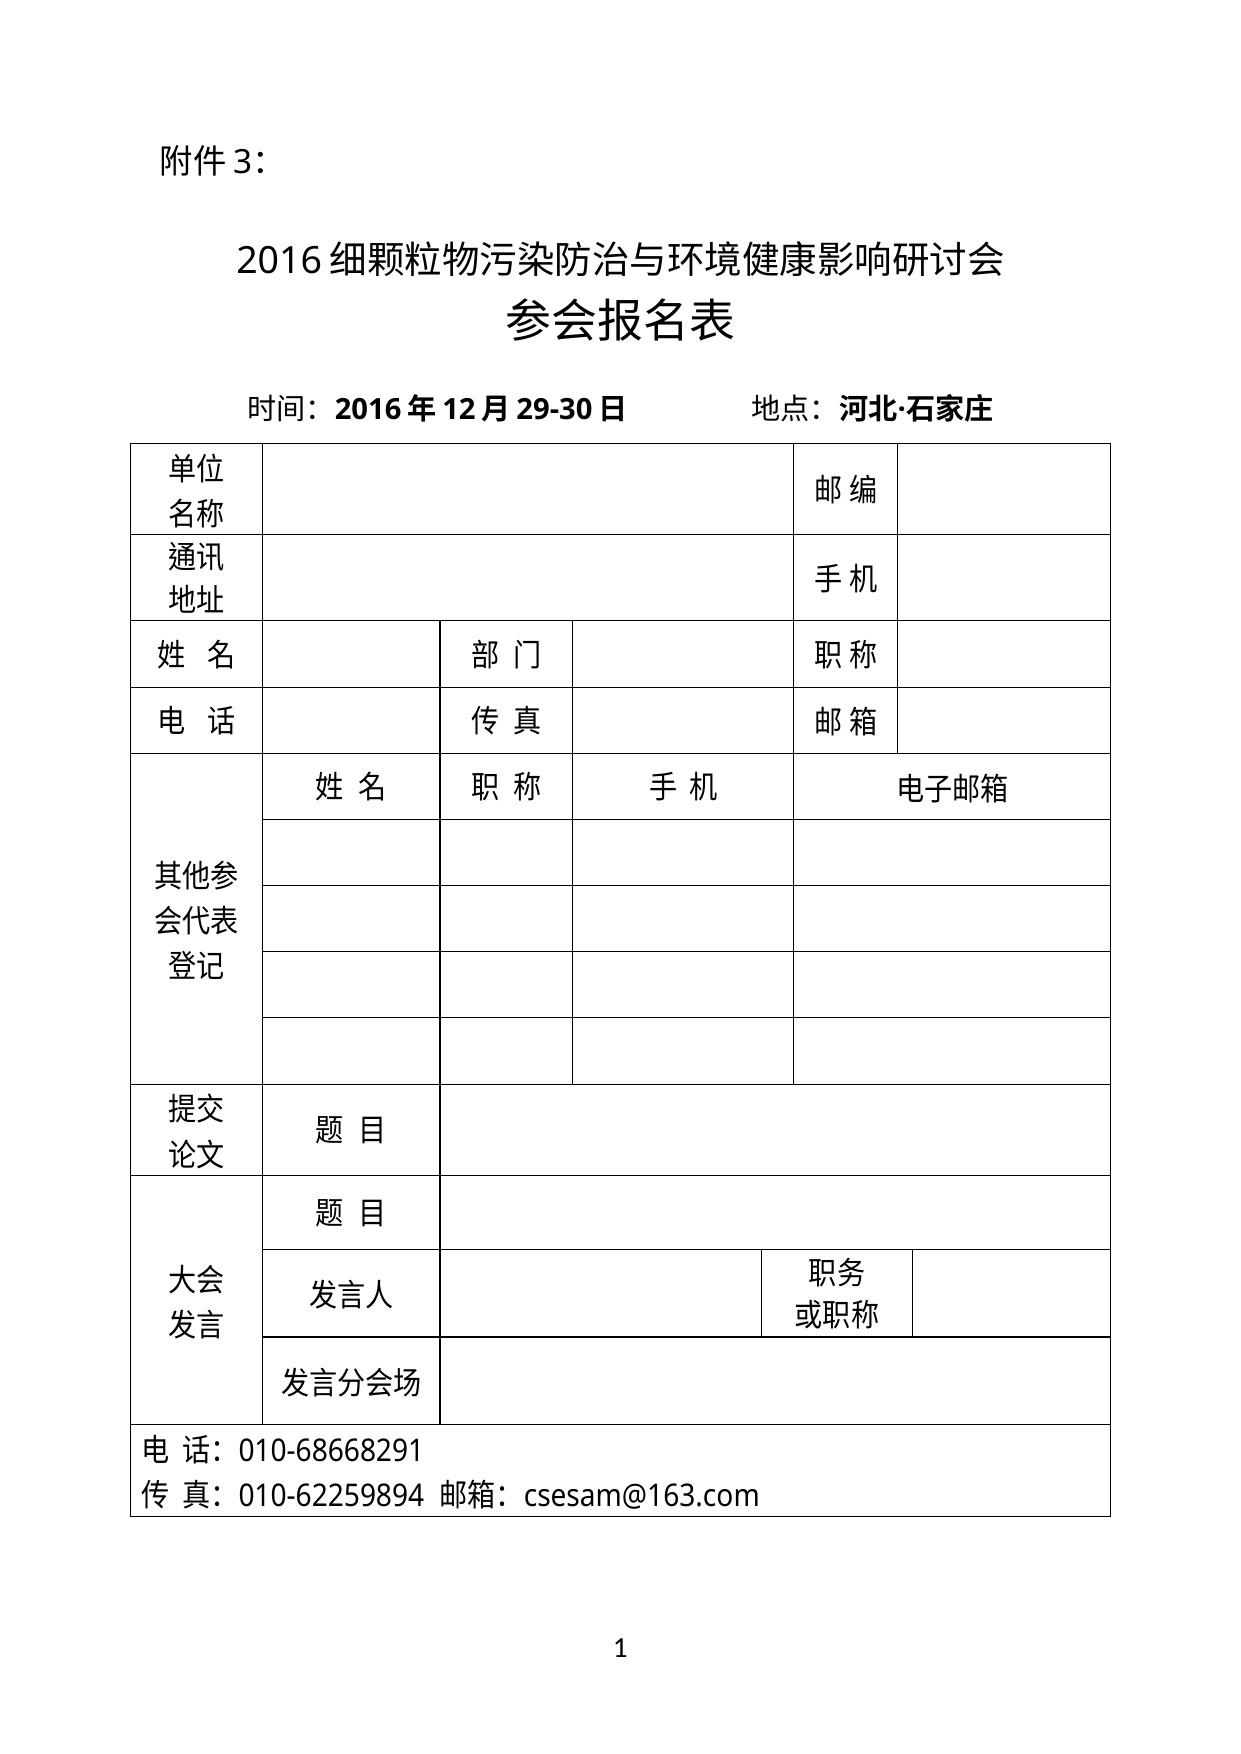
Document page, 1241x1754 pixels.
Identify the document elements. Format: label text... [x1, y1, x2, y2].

table_header [263, 444, 793, 534]
table_cell [263, 820, 439, 885]
table_cell [441, 952, 572, 1017]
table_header 单位 名称 [131, 444, 262, 534]
table_cell [263, 688, 439, 753]
table_cell 发言人 [263, 1250, 439, 1336]
text 2016细颗粒物污染防治与环境健康影响研讨会 [159, 230, 1081, 285]
table_cell [898, 688, 1110, 753]
table_cell [441, 820, 572, 885]
table_cell 题 目 [263, 1176, 439, 1248]
table_cell 题 目 [263, 1085, 439, 1175]
table_cell 电子邮箱 [794, 754, 1110, 819]
table_cell 发言分会场 [263, 1338, 439, 1424]
table_header [898, 444, 1110, 534]
table_cell [898, 621, 1110, 687]
table_cell [263, 535, 793, 620]
table_cell 职务 或职称 [762, 1250, 912, 1336]
table_cell [573, 952, 793, 1017]
table_cell [263, 886, 439, 951]
table_cell [898, 535, 1110, 620]
table_cell 电 话 [131, 688, 262, 753]
table_cell 姓 名 [131, 621, 262, 687]
table_cell 传 真 [441, 688, 572, 753]
table_cell [794, 1018, 1110, 1083]
text 参会报名表 [159, 285, 1081, 351]
table_cell 职 称 [794, 621, 897, 687]
table_cell [441, 886, 572, 951]
table_cell 提交 论文 [131, 1085, 262, 1175]
table_cell [573, 886, 793, 951]
table_cell [913, 1250, 1110, 1336]
table_cell 邮 箱 [794, 688, 897, 753]
table_cell [573, 820, 793, 885]
table_cell [794, 952, 1110, 1017]
text 时间：2016年12月29-30日 地点：河北·石家庄 [159, 376, 1081, 430]
table_cell 姓 名 [263, 754, 439, 819]
table_cell [573, 1018, 793, 1083]
table_cell 电 话：010-68668291 传 真：010-62259894 邮箱：csesam@163.com [131, 1425, 1110, 1516]
table_cell 职 称 [441, 754, 572, 819]
table_cell 通讯 地址 [131, 535, 262, 620]
table_cell [441, 1338, 1110, 1424]
table_cell 手 机 [794, 535, 897, 620]
table_header 邮 编 [794, 444, 897, 534]
table_cell [263, 621, 439, 687]
table_cell 其他参会代表登记 [131, 754, 262, 1083]
table_cell [573, 621, 793, 687]
table_cell [263, 1018, 439, 1083]
table_cell [441, 1250, 761, 1336]
table_cell [794, 886, 1110, 951]
table_cell [441, 1018, 572, 1083]
table_cell [794, 820, 1110, 885]
table_cell 大会 发言 [131, 1176, 262, 1424]
table_cell [441, 1085, 1110, 1175]
table_cell [263, 952, 439, 1017]
table_cell [441, 1176, 1110, 1248]
table_cell 手 机 [573, 754, 793, 819]
text 附件3： [159, 131, 1081, 185]
table_cell 部 门 [441, 621, 572, 687]
table_cell [573, 688, 793, 753]
